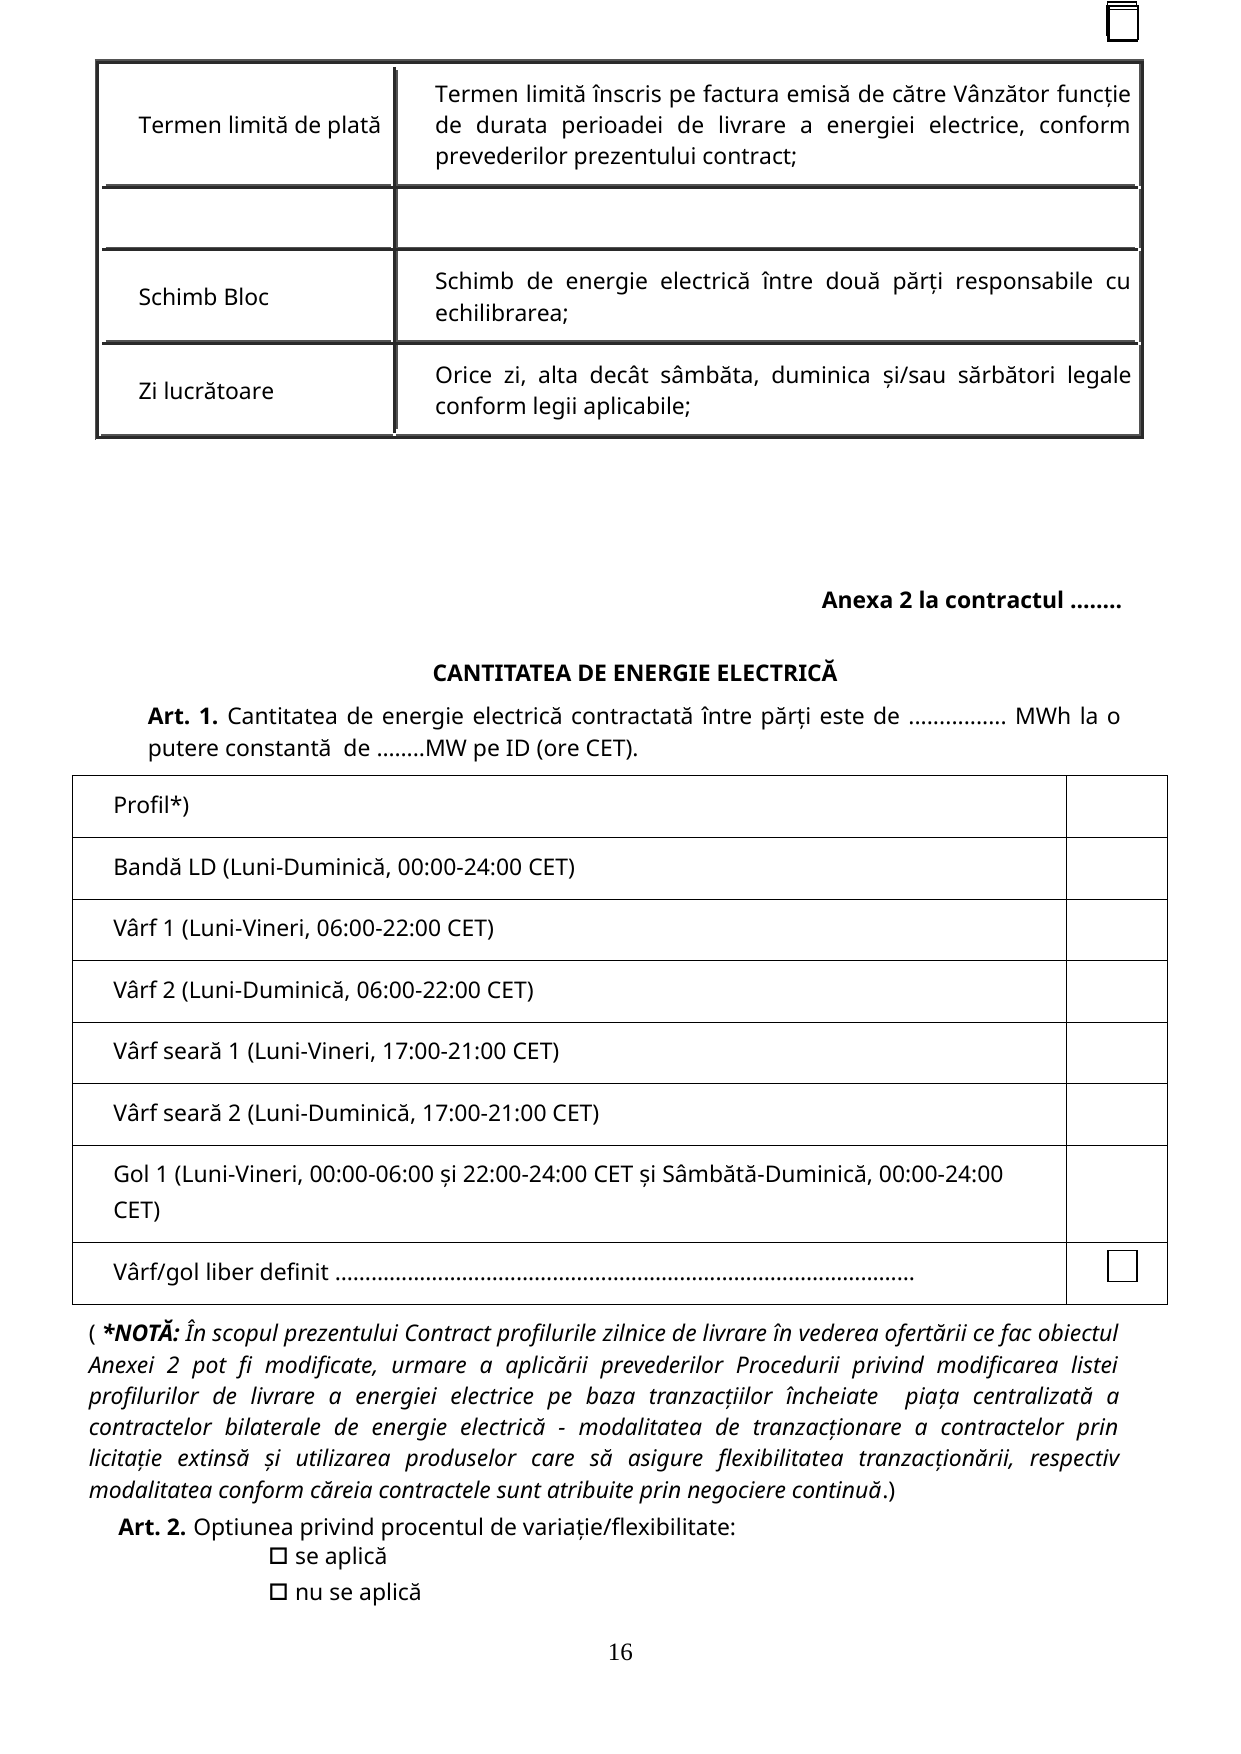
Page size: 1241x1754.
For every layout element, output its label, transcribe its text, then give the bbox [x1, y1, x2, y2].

table_cell Zi lucrătoare [99, 340, 394, 434]
text ( *NOTĂ: În scopul prezentului Contract profilurile zilnice de livrare în vederea ofertării ce fac obiectul Anexei 2 pot fi modificate, urmare a aplicării prevederilor Procedurii privind modificarea listei profilurilor de livrare a energiei electrice pe baza tranzacțiilor încheiate piaţa centralizată a contractelor bilaterale de energie electrică - modalitatea de tranzacționare a contractelor prin licitație extinsă şi utilizarea produselor care să asigure flexibilitatea tranzacţionării, respectiv modalitatea conform căreia contractele sunt atribuite prin negociere continuă.) [88, 1317, 1122, 1505]
table_cell [1067, 1084, 1167, 1145]
table_cell Schimb de energie electrică între două părţi responsabile cu echilibrarea; [398, 247, 1141, 340]
text Art. 2. Optiunea privind procentul de variație/flexibilitate: [118, 1517, 1122, 1540]
table_cell Vârf seară 1 (Luni-Vineri, 17:00-21:00 CET) [73, 1023, 1066, 1083]
table_cell Termen limită înscris pe factura emisă de către Vânzător funcţie de durata perioadei de livrare a energiei electrice, conform prevederilor prezentului contract; [394, 64, 1139, 184]
text CANTITATEA DE ENERGIE ELECTRICĂ [148, 657, 1122, 688]
table_cell [99, 184, 391, 247]
table_cell [1067, 900, 1167, 960]
text se aplică [193, 1540, 1122, 1571]
table_cell Vârf 1 (Luni-Vineri, 06:00-22:00 CET) [73, 900, 1066, 960]
table_cell Termen limită de plată [101, 64, 394, 184]
table_cell [398, 184, 1141, 247]
table_cell Bandă LD (Luni-Duminică, 00:00-24:00 CET) [73, 838, 1066, 898]
table_header [1067, 776, 1167, 837]
table_cell Vârf/gol liber definit …………………………………………………………………………………… [73, 1243, 1066, 1304]
table_cell Vârf seară 2 (Luni-Duminică, 17:00-21:00 CET) [73, 1084, 1066, 1145]
text Anexa 2 la contractul ........ [148, 584, 1122, 644]
table_cell Gol 1 (Luni-Vineri, 00:00-06:00 și 22:00-24:00 CET și Sâmbătă-Duminică, 00:00-24:00 CET) [73, 1146, 1066, 1242]
table_cell [1067, 1243, 1167, 1304]
table_cell [1067, 1023, 1167, 1083]
table_cell Orice zi, alta decât sâmbăta, duminica și/sau sărbători legale conform legii aplicabile; [394, 340, 1141, 434]
table_cell [1067, 838, 1167, 898]
table_cell Schimb Bloc [99, 247, 391, 340]
table_cell [1067, 1146, 1167, 1242]
table_cell [1067, 961, 1167, 1022]
text nu se aplică [193, 1576, 1122, 1607]
table_header Profil*) [73, 776, 1066, 837]
table_cell Vârf 2 (Luni-Duminică, 06:00-22:00 CET) [73, 961, 1066, 1022]
text Art. 1. Cantitatea de energie electrică contractată între părţi este de ................ MWh la o putere constantă de ……..MW pe ID (ore CET). [148, 700, 1122, 763]
